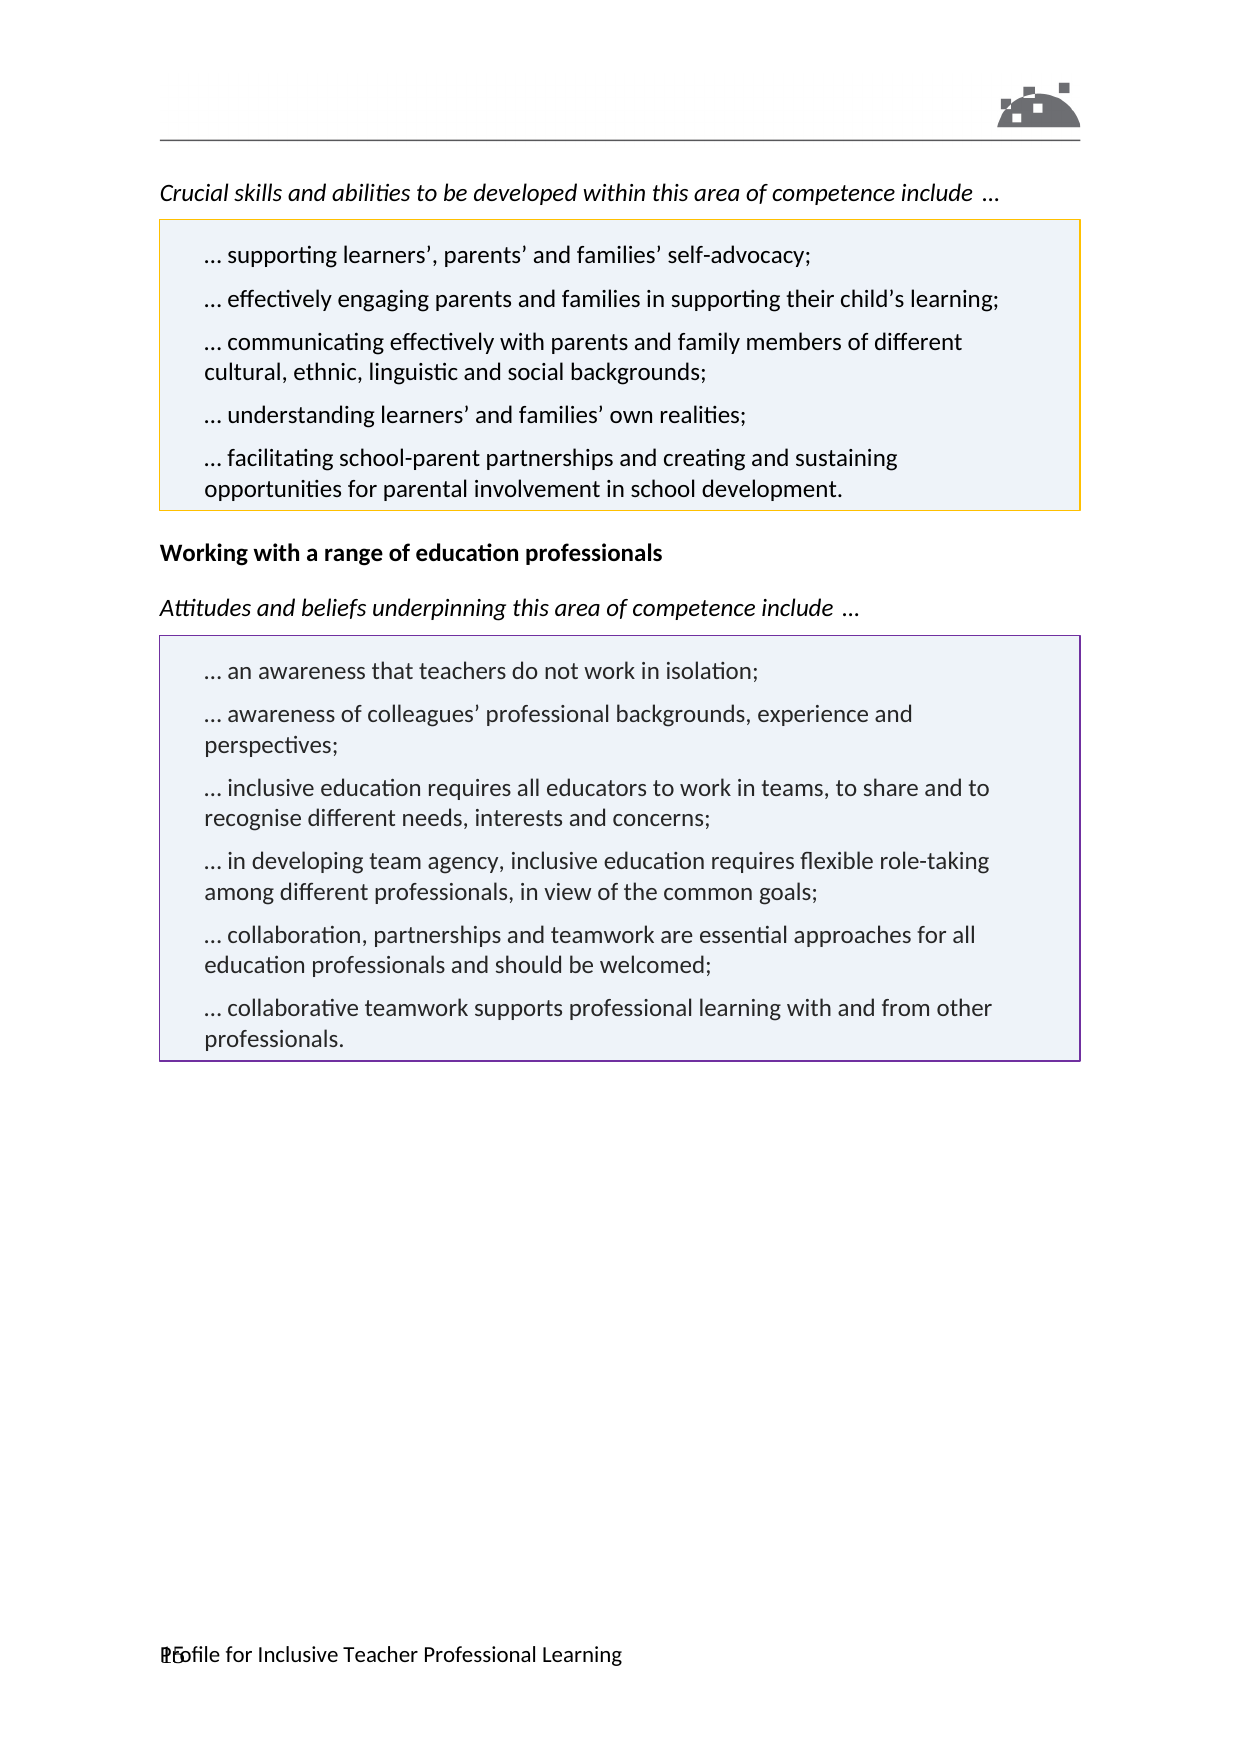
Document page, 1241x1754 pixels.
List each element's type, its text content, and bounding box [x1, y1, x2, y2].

picture [159, 73, 1081, 148]
subtitle Crucial skills and abilities to be developed within this area of competence include … [159, 177, 1081, 207]
subtitle Attitudes and beliefs underpinning this area of competence include … [159, 592, 1081, 623]
subtitle Working with a range of education professionals [159, 537, 1081, 567]
